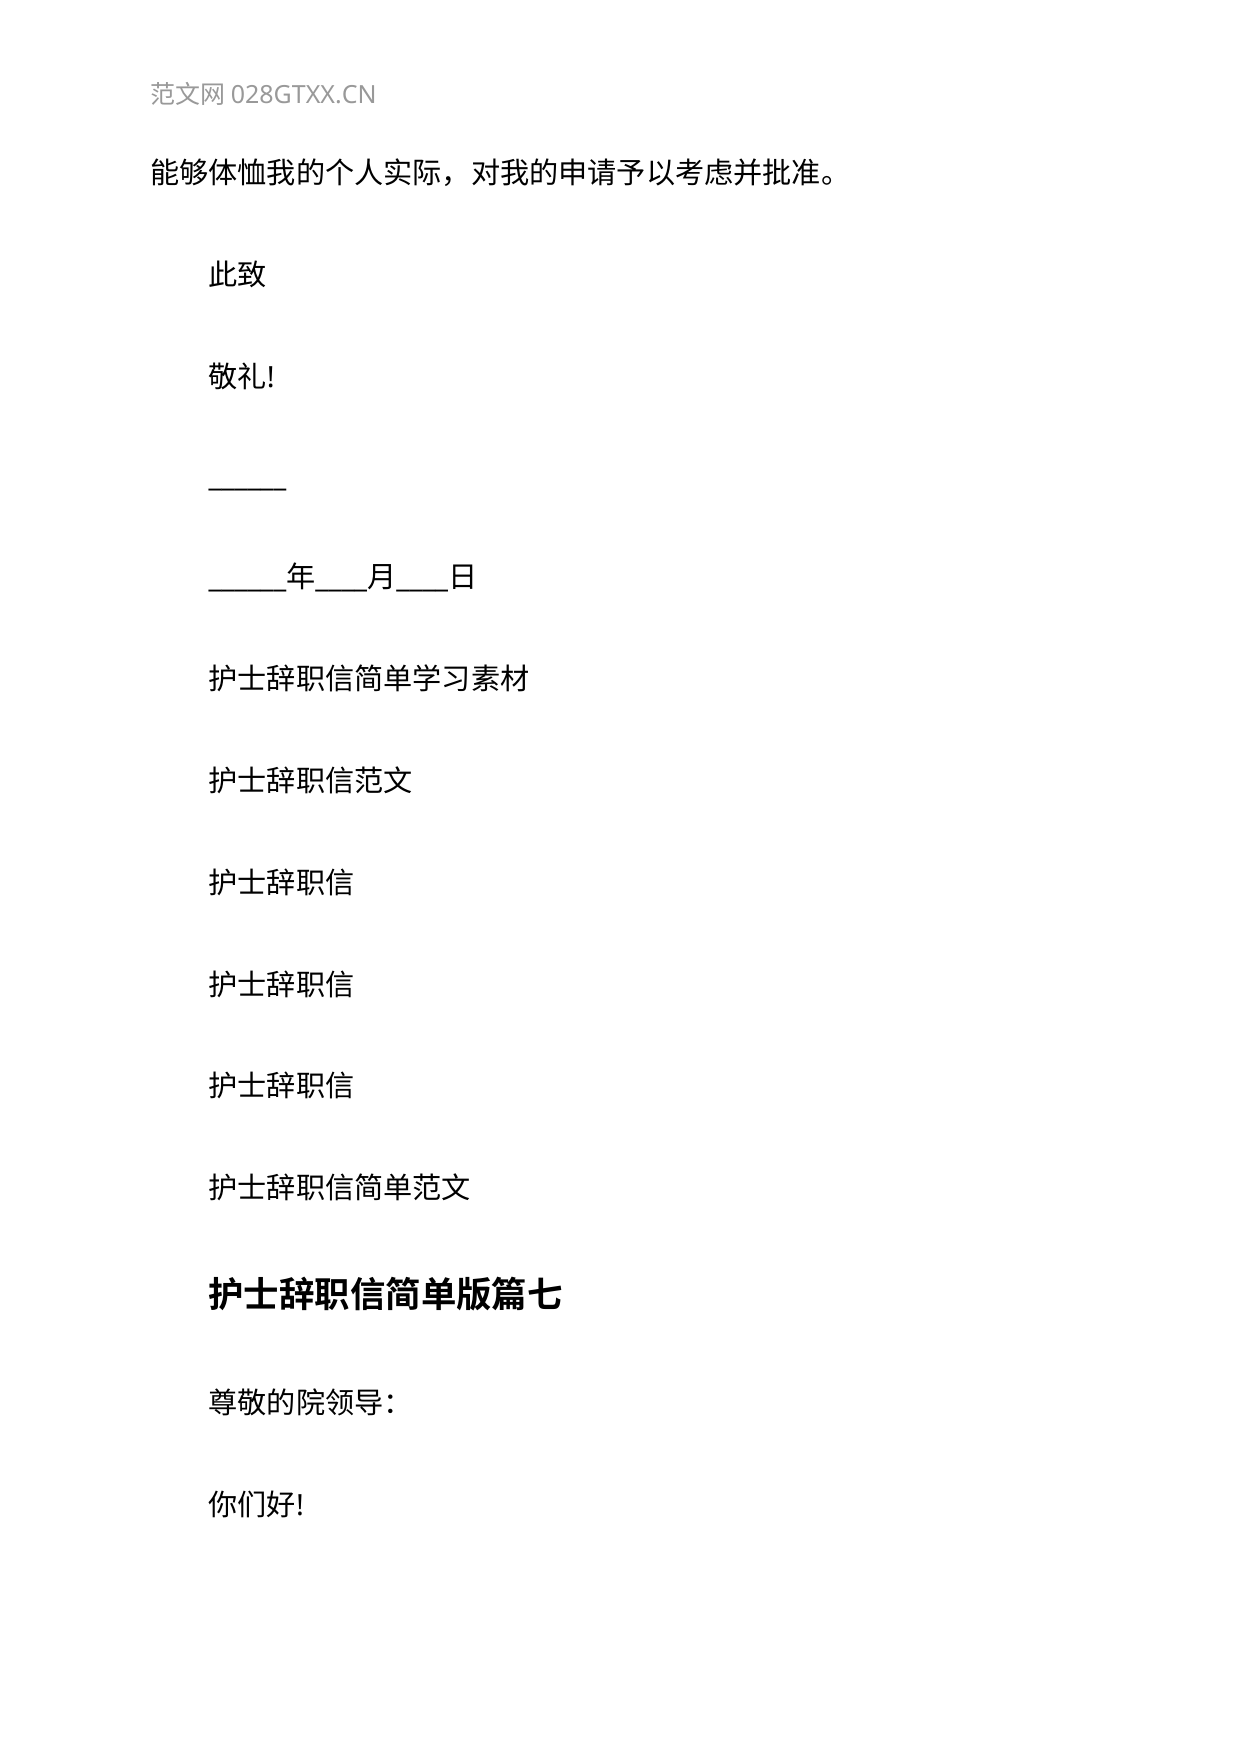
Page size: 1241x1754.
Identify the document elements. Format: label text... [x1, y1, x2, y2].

text ______年____月____日 [150, 554, 1090, 596]
text 此致 [150, 252, 1090, 294]
text 护士辞职信简单版篇七 [150, 1267, 1090, 1318]
text 护士辞职信 [150, 859, 1090, 902]
text 护士辞职信简单范文 [150, 1165, 1090, 1207]
text 护士辞职信 [150, 1063, 1090, 1105]
text 你们好! [150, 1482, 1090, 1524]
text 护士辞职信简单学习素材 [150, 656, 1090, 698]
text 护士辞职信 [150, 961, 1090, 1003]
text 尊敬的院领导： [150, 1380, 1090, 1422]
text 敬礼! [150, 353, 1090, 396]
text ______ [150, 456, 1090, 495]
text 护士辞职信范文 [150, 758, 1090, 800]
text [150, 150, 1090, 192]
